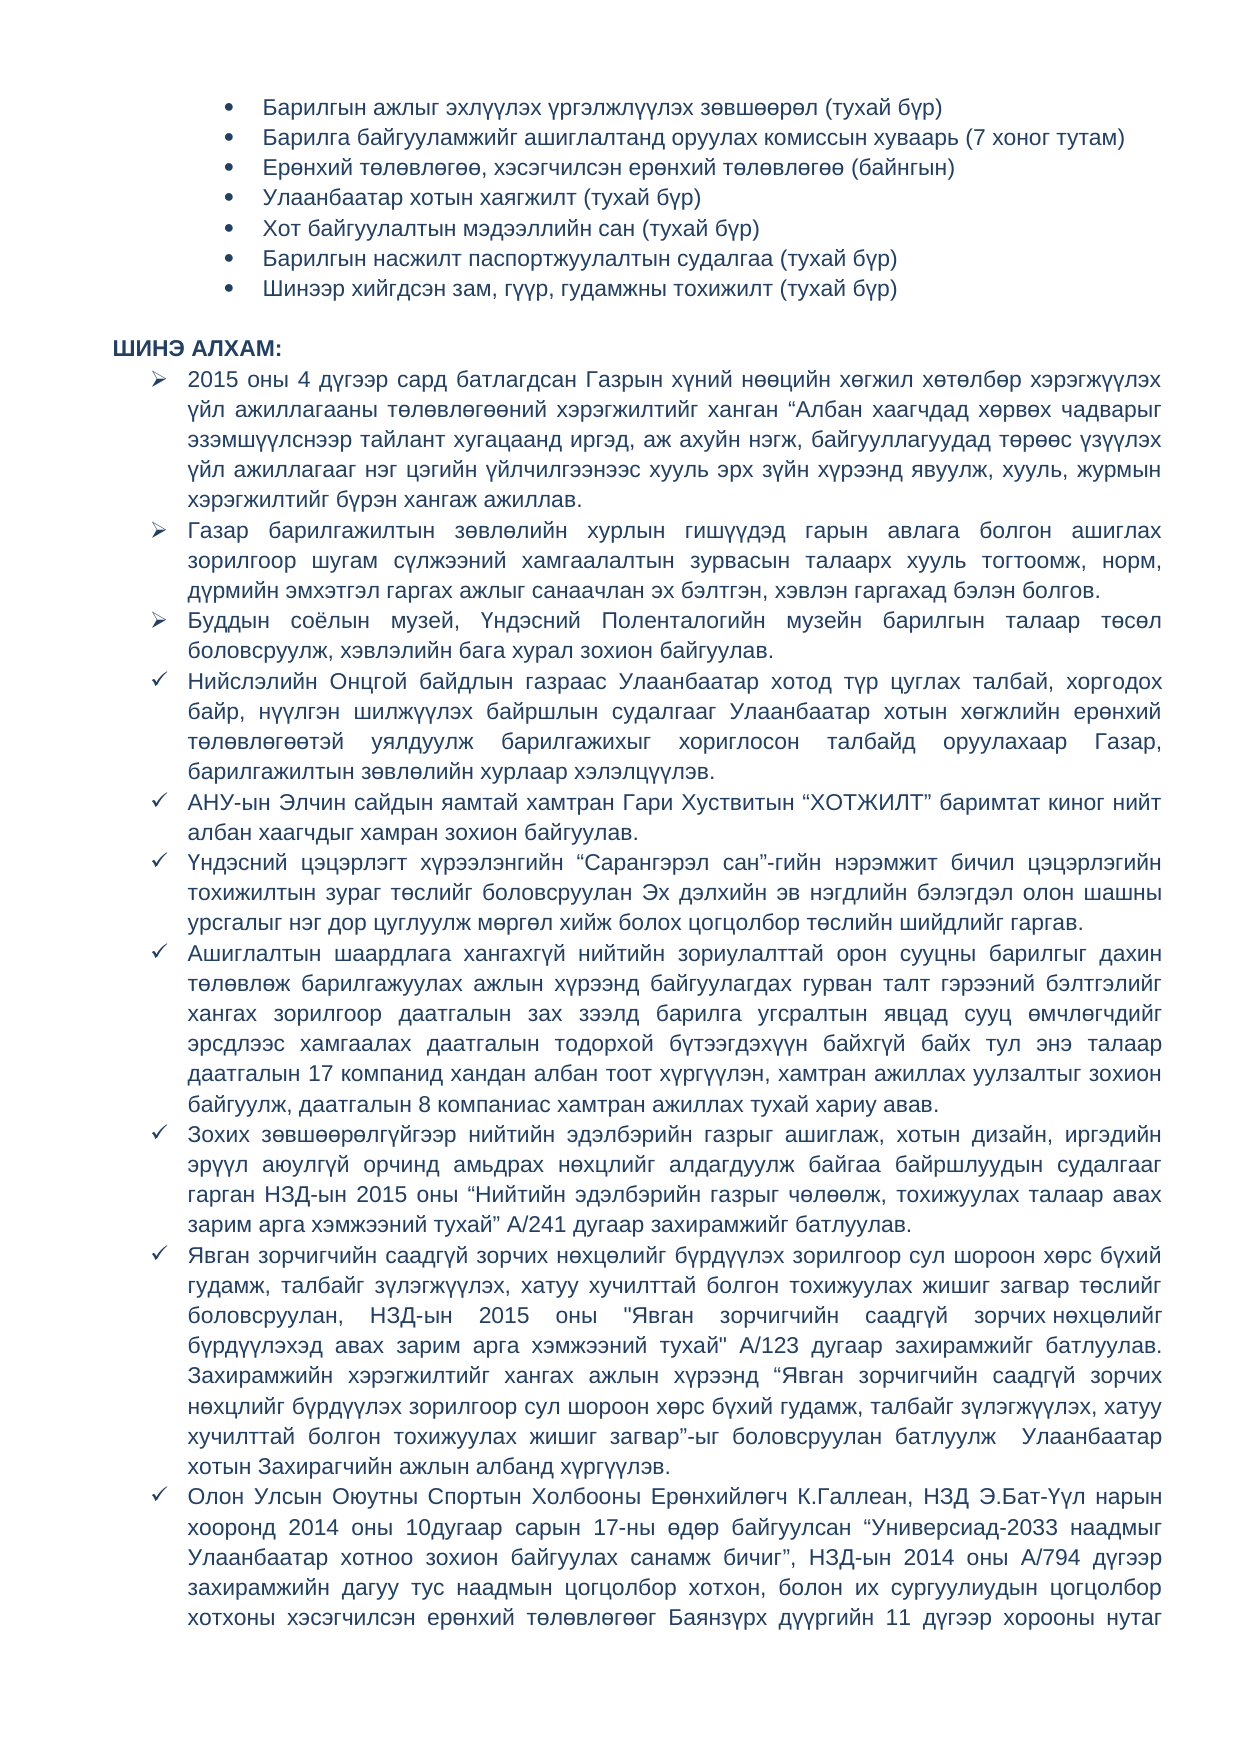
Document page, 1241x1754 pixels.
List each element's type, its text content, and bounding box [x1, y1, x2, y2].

list Улаанбаатар хотын хаягжилт (тухай бүр) [225, 184, 1162, 211]
list 2015 оны 4 дүгээр сард батлагдсан Газрын хүний нөөцийн хөгжил хөтөлбөр хэрэгжүүлэх үйл ажиллагааны төлөвлөгөөний хэрэгжилтийг ханган “Албан хаагчдад хөрвөх чадварыг эзэмшүүлснээр тайлант хугацаанд иргэд, аж ахуйн нэгж, байгууллагуудад төрөөс үзүүлэх үйл ажиллагааг нэг цэгийн үйлчилгээнээс хууль эрх зүйн хүрээнд явуулж, хууль, журмын хэрэгжилтийг бүрэн хангаж ажиллав. [150, 366, 1162, 513]
list Хот байгуулалтын мэдээллийн сан (тухай бүр) [225, 214, 1162, 241]
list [150, 1483, 1162, 1631]
list Ерөнхий төлөвлөгөө, хэсэгчилсэн ерөнхий төлөвлөгөө (байнгын) [225, 154, 1162, 181]
list Барилгын ажлыг эхлүүлэх үргэлжлүүлэх зөвшөөрөл (тухай бүр) [225, 94, 1162, 120]
list Ашиглалтын шаардлага хангахгүй нийтийн зориулалттай орон сууцны барилгыг дахин төлөвлөж барилгажуулах ажлын хүрээнд байгуулагдах гурван талт гэрээний бэлтгэлийг хангах зорилгоор даатгалын зах зээлд барилга угсралтын явцад сууц өмчлөгчдийг эрсдлээс хамгаалах даатгалын тодорхой бүтээгдэхүүн байхгүй байх тул энэ талаар даатгалын 17 компанид хандан албан тоот хүргүүлэн, хамтран ажиллах уулзалтыг зохион байгуулж, даатгалын 8 компаниас хамтран ажиллах тухай хариу авав. [150, 939, 1162, 1117]
list Шинээр хийгдсэн зам, гүүр, гудамжны тохижилт (тухай бүр) [225, 275, 1162, 301]
list Явган зорчигчийн саадгүй зорчих нөхцөлийг бүрдүүлэх зорилгоор сул шороон хөрс бүхий гудамж, талбайг зүлэгжүүлэх, хатуу хучилттай болгон тохижуулах жишиг загвар төслийг боловсруулан, НЗД-ын 2015 оны "Явган зорчигчийн саадгүй зорчих нөхцөлийг бүрдүүлэхэд авах зарим арга хэмжээний тухай" А/123 дугаар захирамжийг батлуулав. Захирамжийн хэрэгжилтийг хангах ажлын хүрээнд “Явган зорчигчийн саадгүй зорчих нөхцлийг бүрдүүлэх зорилгоор сул шороон хөрс бүхий гудамж, талбайг зүлэгжүүлэх, хатуу хучилттай болгон тохижуулах жишиг загвар”-ыг боловсруулан батлуулж Улаанбаатар хотын Захирагчийн ажлын албанд хүргүүлэв. [150, 1242, 1162, 1479]
text ШИНЭ АЛХАМ: [112, 335, 1162, 362]
list Зохих зөвшөөрөлгүйгээр нийтийн эдэлбэрийн газрыг ашиглаж, хотын дизайн, иргэдийн эрүүл аюулгүй орчинд амьдрах нөхцлийг алдагдуулж байгаа байршлуудын судалгааг гарган НЗД-ын 2015 оны “Нийтийн эдэлбэрийн газрыг чөлөөлж, тохижуулах талаар авах зарим арга хэмжээний тухай” А/241 дугаар захирамжийг батлуулав. [150, 1121, 1162, 1238]
list АНУ-ын Элчин сайдын яамтай хамтран Гари Хуствитын “ХОТЖИЛТ” баримтат киног нийт албан хаагчдыг хамран зохион байгуулав. [150, 788, 1162, 845]
list Нийслэлийн Онцгой байдлын газраас Улаанбаатар хотод түр цуглах талбай, хоргодох байр, нүүлгэн шилжүүлэх байршлын судалгааг Улаанбаатар хотын хөгжлийн ерөнхий төлөвлөгөөтэй уялдуулж барилгажихыг хориглосон талбайд оруулахаар Газар, барилгажилтын зөвлөлийн хурлаар хэлэлцүүлэв. [150, 668, 1162, 785]
list Барилгын насжилт паспортжуулалтын судалгаа (тухай бүр) [225, 245, 1162, 271]
list Буддын соёлын музей, Үндэсний Поленталогийн музейн барилгын талаар төсөл боловсруулж, хэвлэлийн бага хурал зохион байгуулав. [150, 607, 1162, 664]
list Газар барилгажилтын зөвлөлийн хурлын гишүүдэд гарын авлага болгон ашиглах зорилгоор шугам сүлжээний хамгаалалтын зурвасын талаарх хууль тогтоомж, норм, дүрмийн эмхэтгэл гаргах ажлыг санаачлан эх бэлтгэн, хэвлэн гаргахад бэлэн болгов. [150, 517, 1162, 603]
list Үндэсний цэцэрлэгт хүрээлэнгийн “Сарангэрэл сан”-гийн нэрэмжит бичил цэцэрлэгийн тохижилтын зураг төслийг боловсруулан Эх дэлхийн эв нэгдлийн бэлэгдэл олон шашны урсгалыг нэг дор цуглуулж мөргөл хийж болох цогцолбор төслийн шийдлийг гаргав. [150, 849, 1162, 936]
list Барилга байгууламжийг ашиглалтанд оруулах комиссын хуваарь (7 хоног тутам) [225, 124, 1162, 150]
